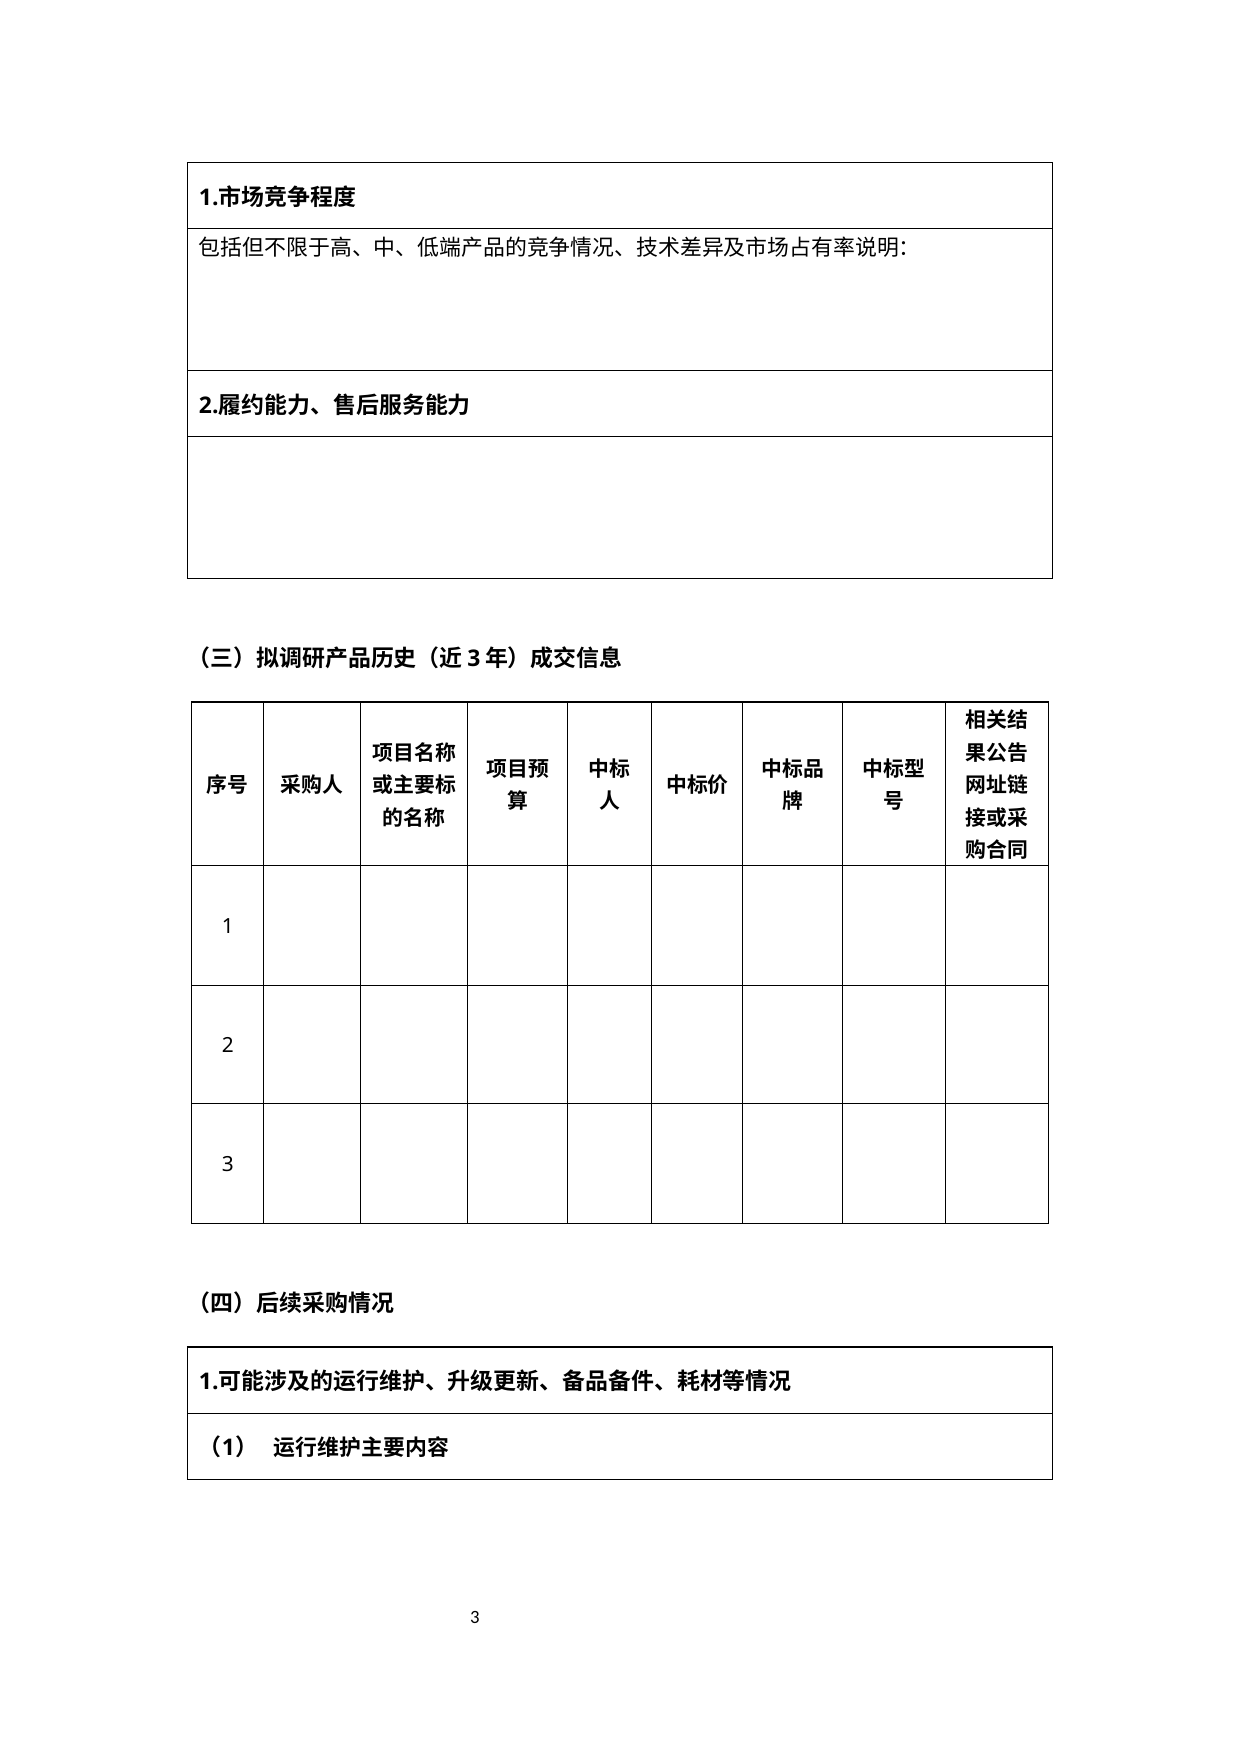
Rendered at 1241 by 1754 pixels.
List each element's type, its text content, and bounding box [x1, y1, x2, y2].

table_cell [946, 866, 1048, 985]
table_header 中标人 [568, 703, 651, 865]
table_cell 运行维护主要内容 [188, 1414, 1052, 1478]
table_cell [264, 866, 360, 985]
table_header 项目名称或主要标的名称 [361, 703, 467, 865]
table_cell [361, 986, 467, 1103]
table_cell [652, 866, 742, 985]
table_header 1.可能涉及的运行维护、升级更新、备品备件、耗材等情况 [188, 1348, 1052, 1412]
table_header 中标型号 [843, 703, 945, 865]
list 拟调研产品历史（近3年）成交信息 [187, 624, 1053, 689]
table_header 序号 [192, 703, 263, 865]
table_cell [568, 986, 651, 1103]
table_cell [468, 1104, 567, 1223]
table_cell [843, 1104, 945, 1223]
table_cell [946, 986, 1048, 1103]
table_cell [568, 866, 651, 985]
table_cell [743, 866, 842, 985]
table_header 1.市场竞争程度 [188, 163, 1052, 228]
table_header 项目预算 [468, 703, 567, 865]
table_header 中标价 [652, 703, 742, 865]
table_cell [652, 986, 742, 1103]
table_cell 2 [192, 986, 263, 1103]
table_cell [361, 866, 467, 985]
table_cell [468, 866, 567, 985]
table_cell [188, 437, 1052, 578]
table_cell 2.履约能力、售后服务能力 [188, 371, 1052, 436]
table_cell [264, 1104, 360, 1223]
table_header 中标品牌 [743, 703, 842, 865]
table_cell [946, 1104, 1048, 1223]
table_header 采购人 [264, 703, 360, 865]
table_cell [652, 1104, 742, 1223]
table_cell [361, 1104, 467, 1223]
table_cell [843, 986, 945, 1103]
table_header 相关结果公告网址链接或采购合同 [946, 703, 1048, 865]
table_cell [743, 986, 842, 1103]
table_cell [468, 986, 567, 1103]
table_cell [743, 1104, 842, 1223]
table_cell [843, 866, 945, 985]
list 后续采购情况 [187, 1269, 1053, 1334]
table_cell 1 [192, 866, 263, 985]
table_cell [568, 1104, 651, 1223]
table_cell [264, 986, 360, 1103]
table_cell 包括但不限于高、中、低端产品的竞争情况、技术差异及市场占有率说明： [188, 229, 1052, 370]
table_cell 3 [192, 1104, 263, 1223]
